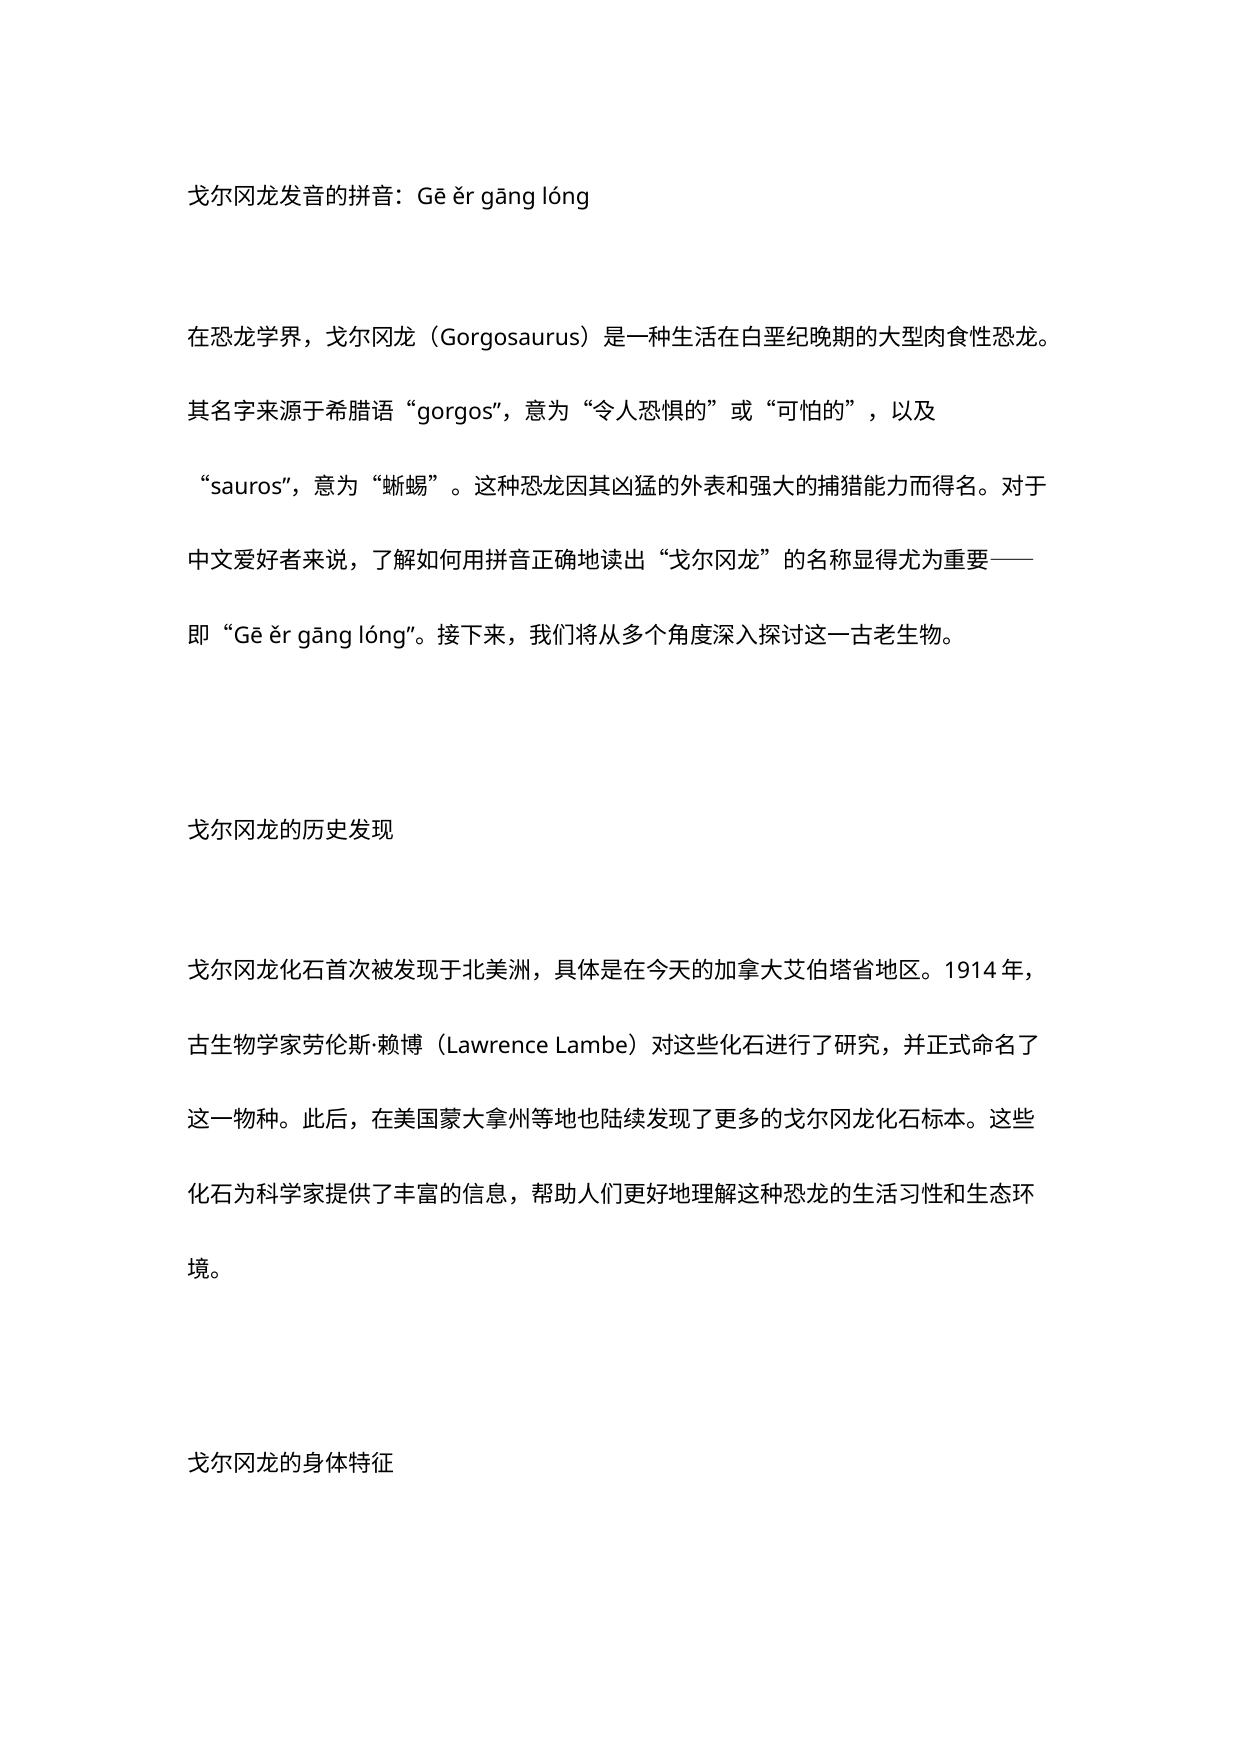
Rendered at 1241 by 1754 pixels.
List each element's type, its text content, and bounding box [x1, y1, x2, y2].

text 戈尔冈龙的身体特征 [187, 1429, 1053, 1494]
text 戈尔冈龙的历史发现 [187, 796, 1053, 861]
text 戈尔冈龙化石首次被发现于北美洲，具体是在今天的加拿大艾伯塔省地区。1914年，古生物学家劳伦斯·赖博（Lawrence Lambe）对这些化石进行了研究，并正式命名了这一物种。此后，在美国蒙大拿州等地也陆续发现了更多的戈尔冈龙化石标本。这些化石为科学家提供了丰富的信息，帮助人们更好地理解这种恐龙的生活习性和生态环境。 [187, 936, 1053, 1300]
text 在恐龙学界，戈尔冈龙（Gorgosaurus）是一种生活在白垩纪晚期的大型肉食性恐龙。其名字来源于希腊语“gorgos”，意为“令人恐惧的”或“可怕的”，以及“sauros”，意为“蜥蜴”。这种恐龙因其凶猛的外表和强大的捕猎能力而得名。对于中文爱好者来说，了解如何用拼音正确地读出“戈尔冈龙”的名称显得尤为重要——即“Gē ěr gāng lóng”。接下来，我们将从多个角度深入探讨这一古老生物。 [187, 302, 1053, 666]
text 戈尔冈龙发音的拼音：Gē ěr gāng lóng [187, 162, 1053, 227]
